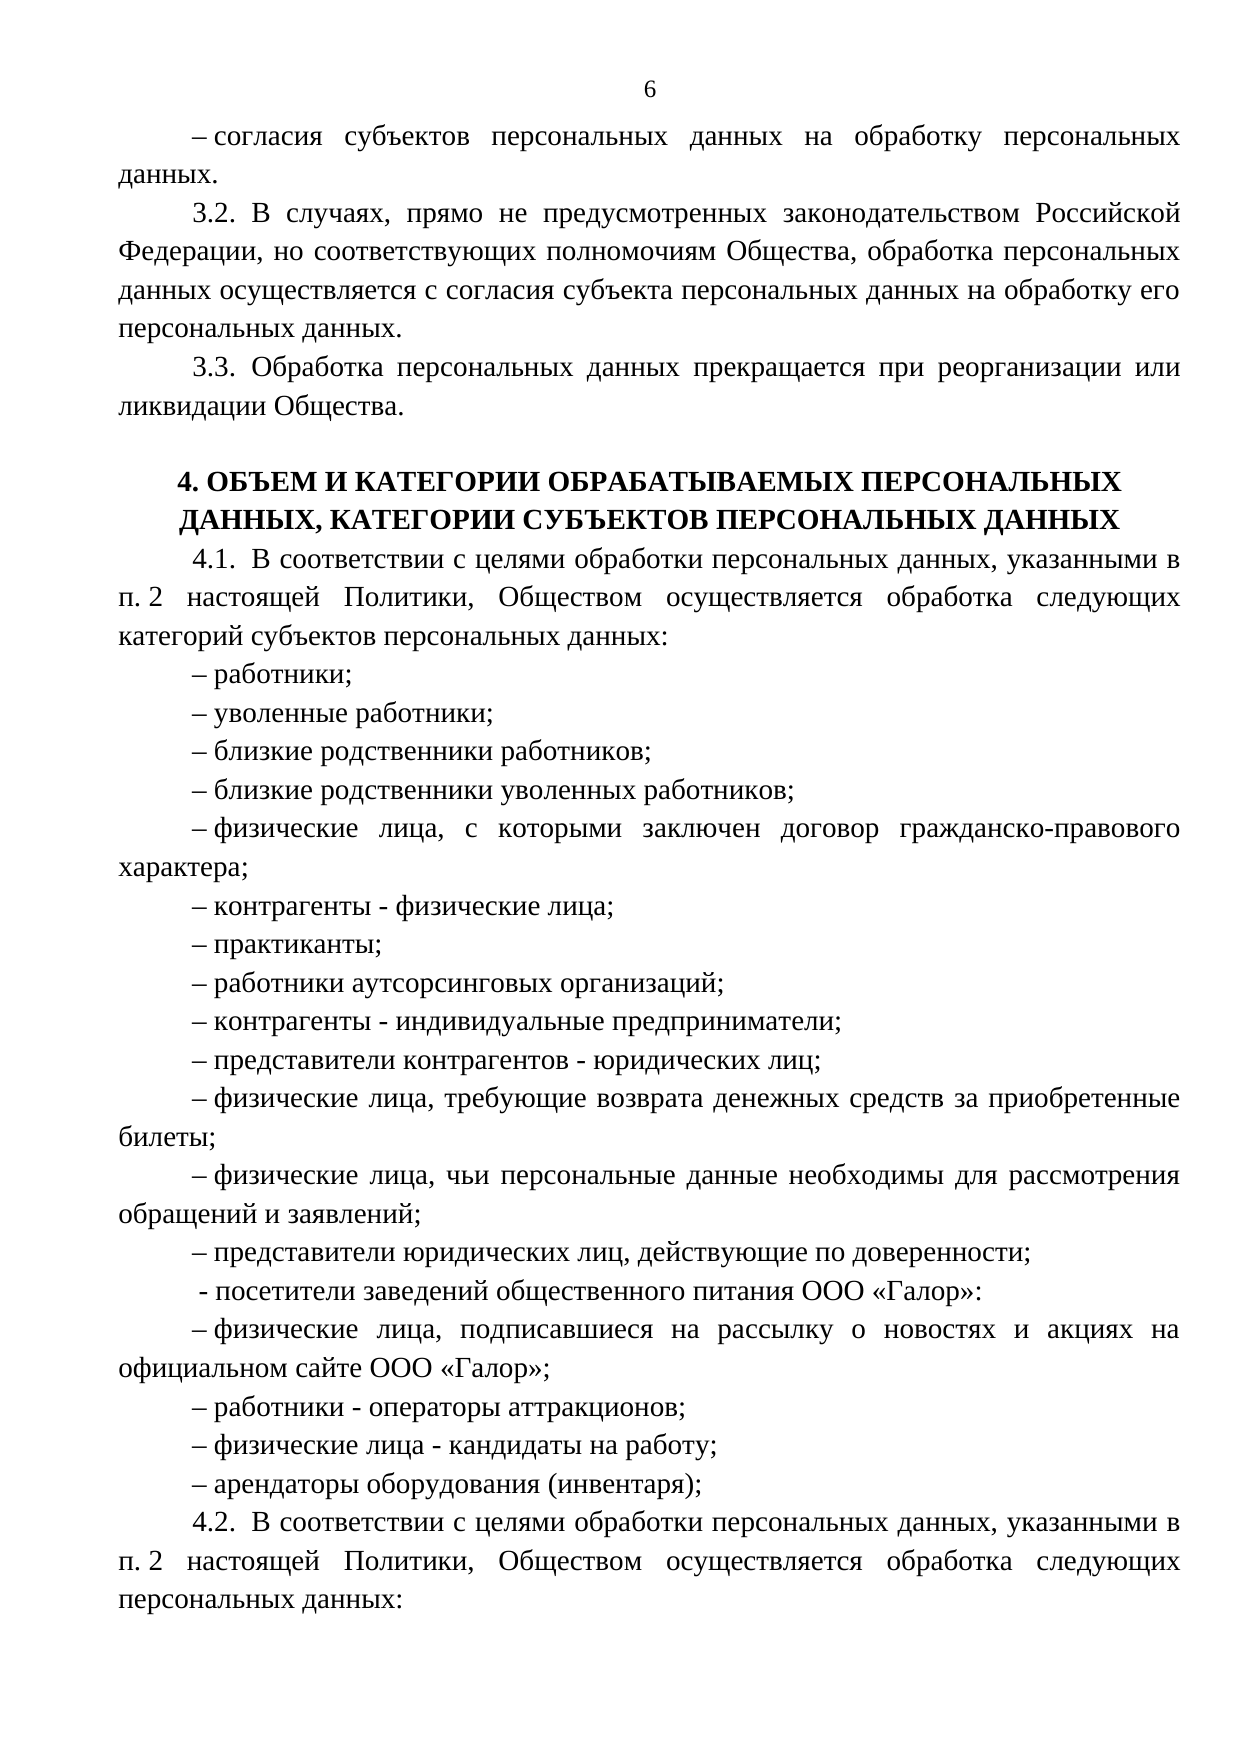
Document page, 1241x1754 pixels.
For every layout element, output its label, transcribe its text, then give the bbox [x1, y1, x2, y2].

list - посетители заведений общественного питания ООО «Галор»: [118, 1273, 1181, 1307]
text Объем и категории обрабатываемых персональных данных, категории субъектов персональных данных [118, 464, 1181, 536]
text близкие родственники уволенных работников; [118, 772, 1181, 806]
text В соответствии с целями обработки персональных данных, указанными в п. 2 настоящей Политики, Обществом осуществляется обработка следующих персональных данных: [118, 1504, 1181, 1615]
text В случаях, прямо не предусмотренных законодательством Российской Федерации, но соответствующих полномочиям Общества, обработка персональных данных осуществляется с согласия субъекта персональных данных на обработку его персональных данных. [118, 195, 1181, 344]
text представители юридических лиц, действующие по доверенности; [118, 1234, 1181, 1268]
text работники аутсорсинговых организаций; [118, 965, 1181, 998]
text согласия субъектов персональных данных на обработку персональных данных. [118, 118, 1181, 190]
text работники - операторы аттракционов; [118, 1389, 1181, 1422]
text физические лица, подписавшиеся на рассылку о новостях и акциях на официальном сайте ООО «Галор»; [118, 1312, 1181, 1384]
text физические лица - кандидаты на работу; [118, 1427, 1181, 1461]
text физические лица, с которыми заключен договор гражданско-правового характера; [118, 811, 1181, 883]
text арендаторы оборудования (инвентаря); [118, 1466, 1181, 1499]
text контрагенты - физические лица; [118, 888, 1181, 921]
text представители контрагентов - юридических лиц; [118, 1042, 1181, 1075]
text физические лица, требующие возврата денежных средств за приобретенные билеты; [118, 1080, 1181, 1152]
text практиканты; [118, 926, 1181, 960]
text физические лица, чьи персональные данные необходимы для рассмотрения обращений и заявлений; [118, 1157, 1181, 1229]
text работники; [118, 656, 1181, 690]
text уволенные работники; [118, 695, 1181, 728]
text контрагенты - индивидуальные предприниматели; [118, 1003, 1181, 1037]
text близкие родственники работников; [118, 733, 1181, 767]
text В соответствии с целями обработки персональных данных, указанными в п. 2 настоящей Политики, Обществом осуществляется обработка следующих категорий субъектов персональных данных: [118, 541, 1181, 651]
text Обработка персональных данных прекращается при реорганизации или ликвидации Общества. [118, 349, 1181, 421]
